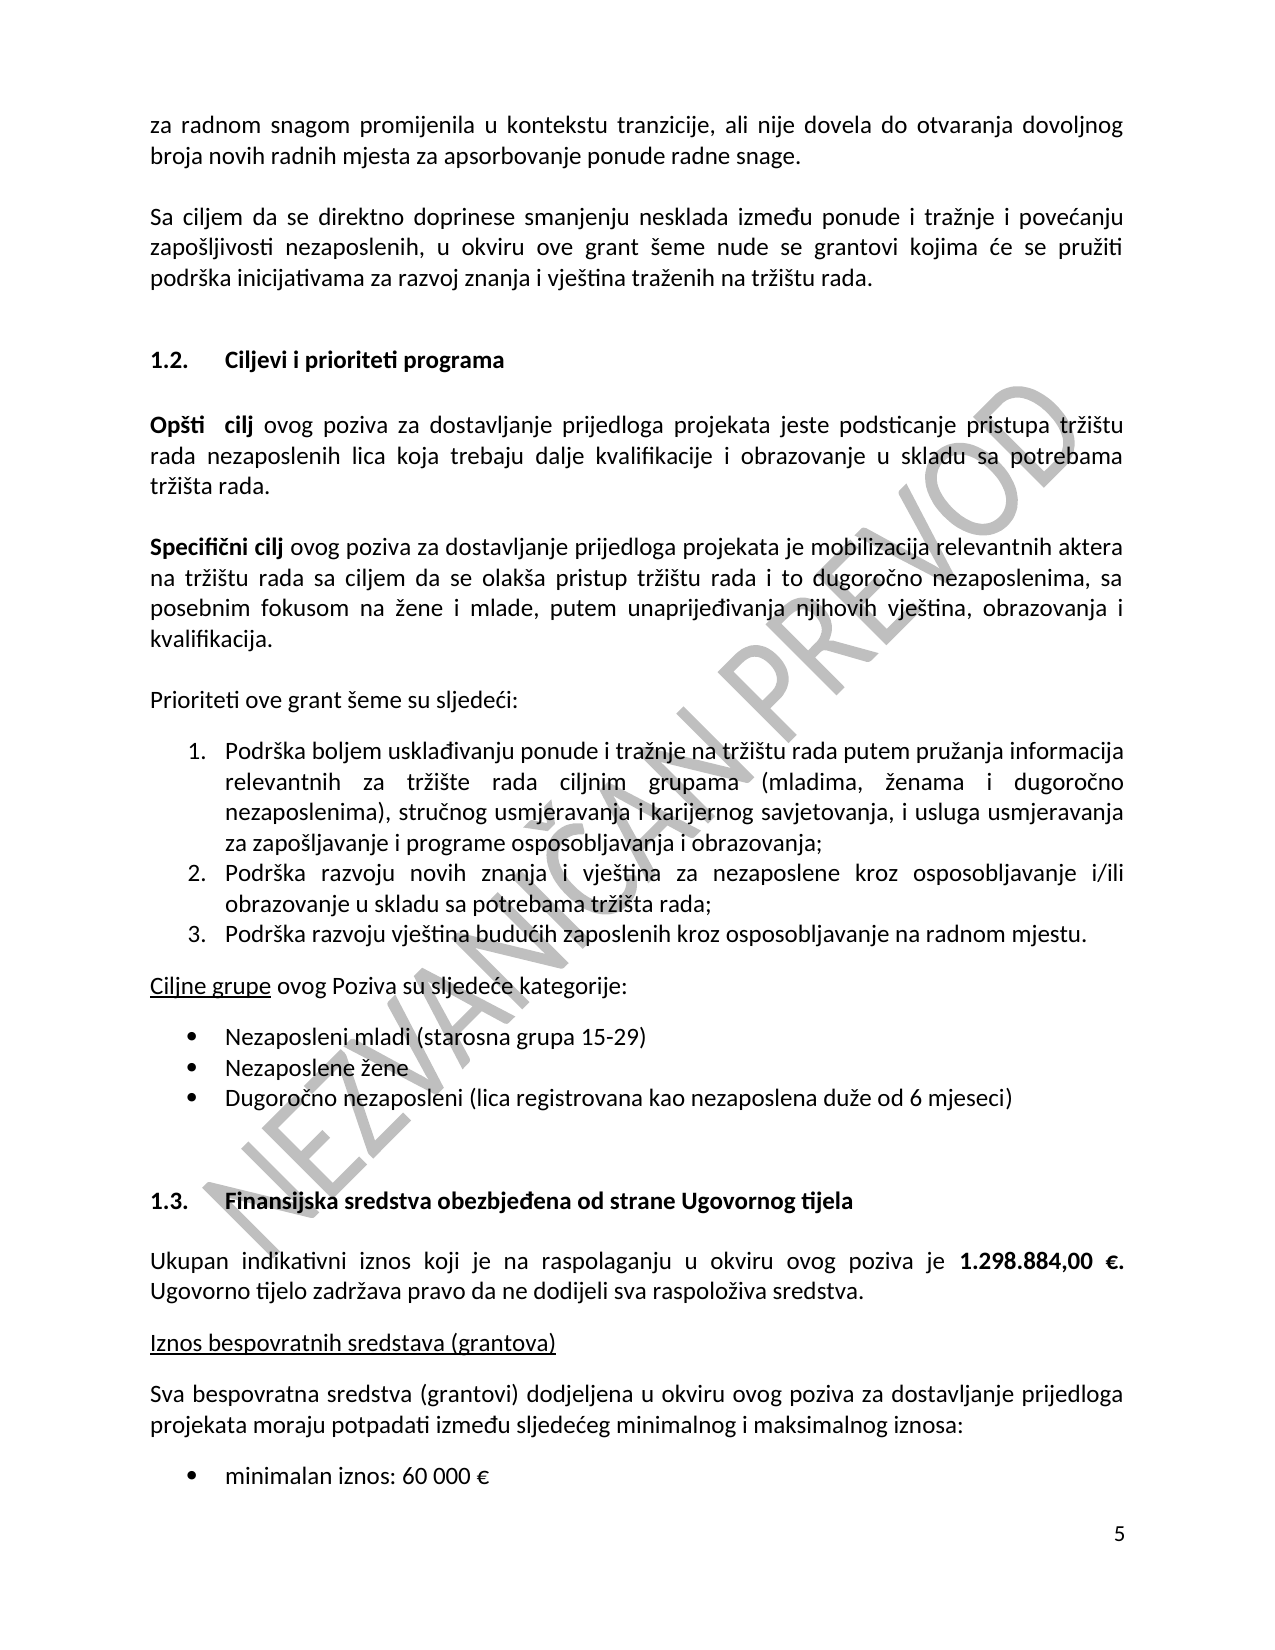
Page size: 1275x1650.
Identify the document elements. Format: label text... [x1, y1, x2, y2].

list Podrška razvoju vještina budućih zaposlenih kroz osposobljavanje na radnom mjestu. [187, 918, 1125, 949]
text Ciljne grupe ovog Poziva su sljedeće kategorije: [150, 970, 1125, 1000]
text Specifični cilj ovog poziva za dostavljanje prijedloga projekata je mobilizacija relevantnih aktera na tržištu rada sa ciljem da se olakša pristup tržištu rada i to dugoročno nezaposlenima, sa posebnim fokusom na žene i mlade, putem unaprijeđivanja njihovih vještina, obrazovanja i kvalifikacija. [150, 531, 1125, 653]
subtitle 1.2. Ciljevi i prioriteti programa [150, 344, 1125, 374]
list minimalan iznos: 60 000 € [187, 1460, 1125, 1491]
text Prioriteti ove grant šeme su sljedeći: [150, 684, 1125, 714]
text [150, 109, 1125, 170]
list Podrška razvoju novih znanja i vještina za nezaposlene kroz osposobljavanje i/ili obrazovanje u skladu sa potrebama tržišta rada; [187, 857, 1125, 918]
text Sva bespovratna sredstva (grantovi) dodjeljena u okviru ovog poziva za dostavljanje prijedloga projekata moraju potpadati između sljedećeg minimalnog i maksimalnog iznosa: [150, 1378, 1125, 1439]
list Nezaposleni mladi (starosna grupa 15-29) [187, 1021, 1125, 1052]
text Sa ciljem da se direktno doprinese smanjenju nesklada između ponude i tražnje i povećanju zapošljivosti nezaposlenih, u okviru ove grant šeme nude se grantovi kojima će se pružiti podrška inicijativama za razvoj znanja i vještina traženih na tržištu rada. [150, 201, 1125, 292]
text Ukupan indikativni iznos koji je na raspolaganju u okviru ovog poziva je 1.298.884,00 €. Ugovorno tijelo zadržava pravo da ne dodijeli sva raspoloživa sredstva. [150, 1245, 1125, 1306]
text Iznos bespovratnih sredstava (grantova) [150, 1327, 1125, 1357]
list Dugoročno nezaposleni (lica registrovana kao nezaposlena duže od 6 mjeseci) [187, 1082, 1125, 1113]
list Nezaposlene žene [187, 1052, 1125, 1082]
subtitle 1.3. Finansijska sredstva obezbjeđena od strane Ugovornog tijela [150, 1185, 1125, 1216]
list Podrška boljem usklađivanju ponude i tražnje na tržištu rada putem pružanja informacija relevantnih za tržište rada ciljnim grupama (mladima, ženama i dugoročno nezaposlenima), stručnog usmjeravanja i karijernog savjetovanja, i usluga usmjeravanja za zapošljavanje i programe osposobljavanja i obrazovanja; [187, 735, 1125, 857]
text Opšti cilj ovog poziva za dostavljanje prijedloga projekata jeste podsticanje pristupa tržištu rada nezaposlenih lica koja trebaju dalje kvalifikacije i obrazovanje u skladu sa potrebama tržišta rada. [150, 409, 1125, 501]
